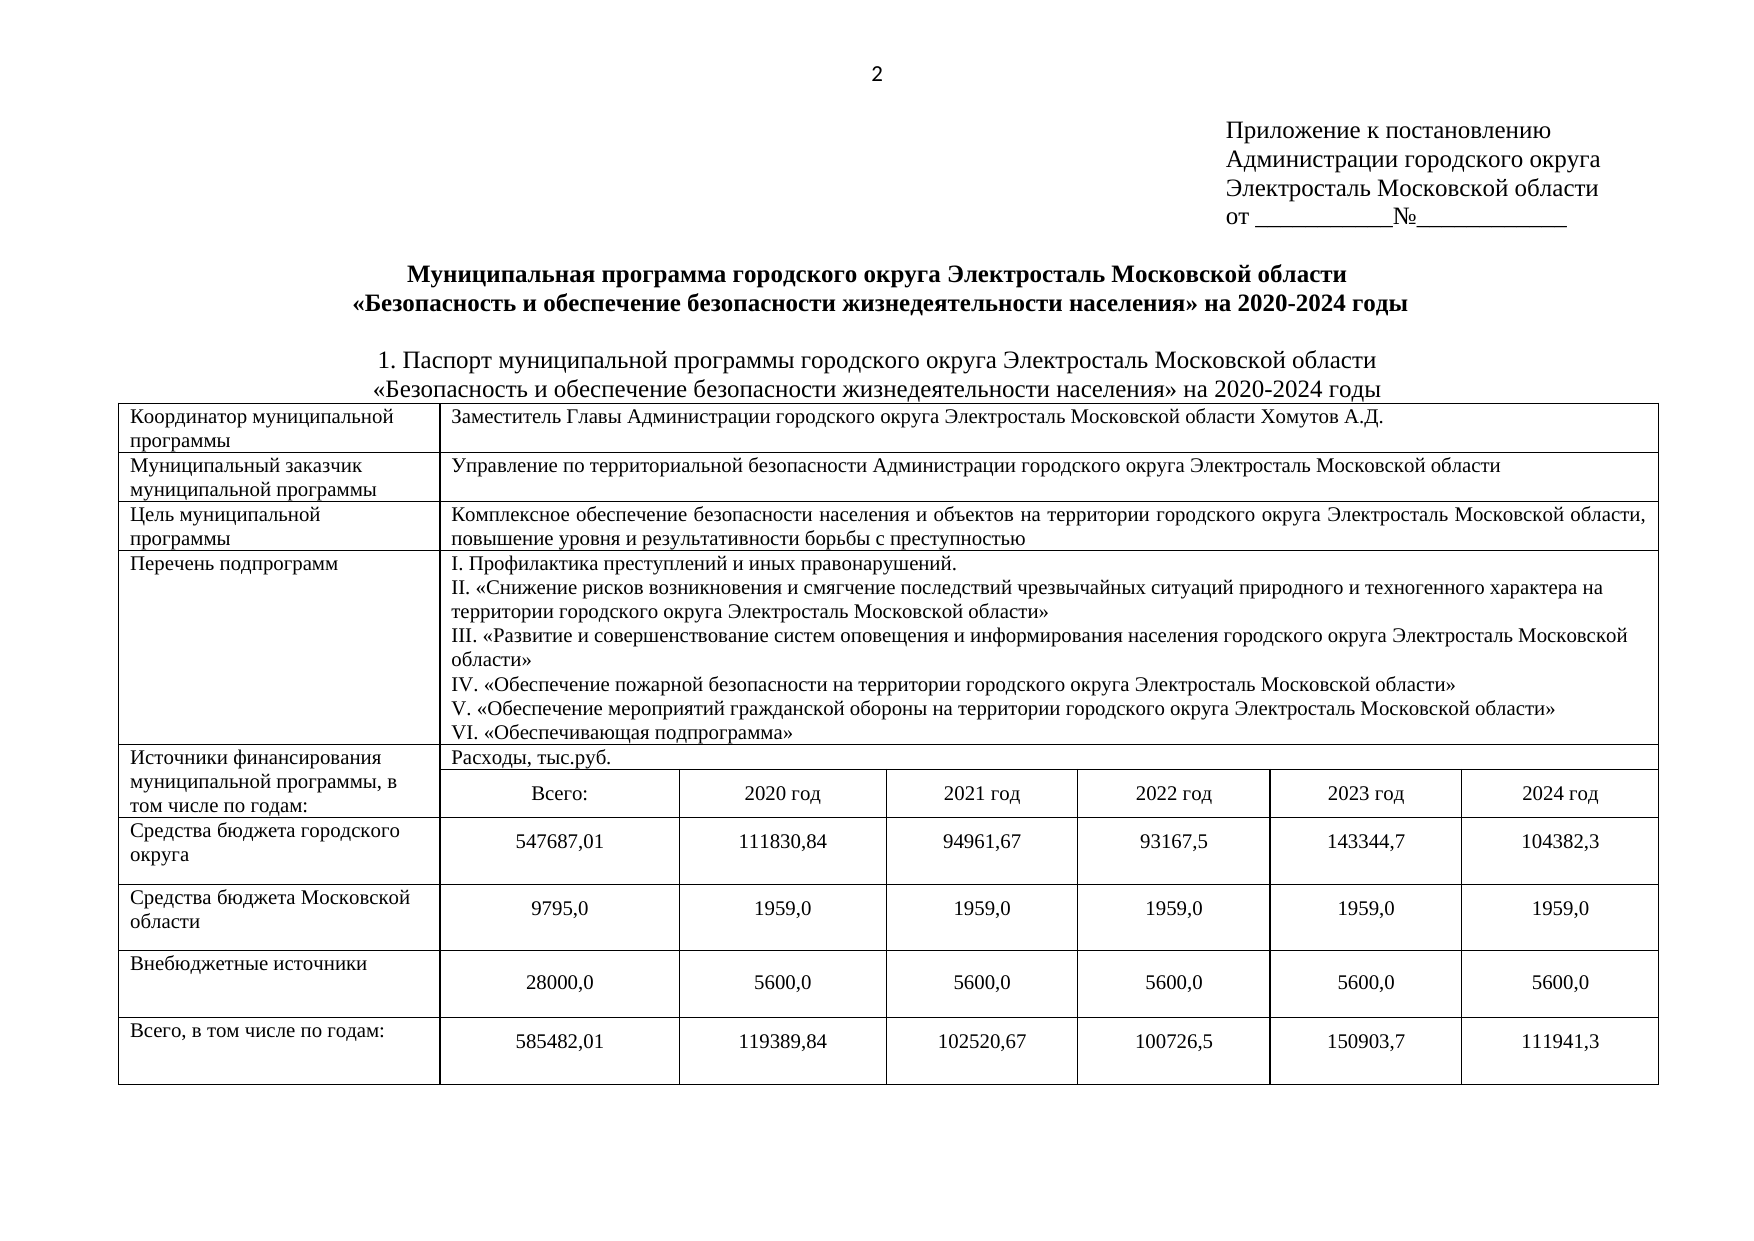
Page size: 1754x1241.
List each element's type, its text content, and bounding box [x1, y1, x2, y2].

table_cell 111830,84 [680, 818, 886, 883]
table_cell 9795,0 [441, 885, 679, 950]
table_cell 5600,0 [887, 951, 1077, 1017]
text Приложение к постановлению [1226, 115, 1636, 144]
table_cell 1959,0 [1271, 885, 1461, 950]
table_cell 143344,7 [1271, 818, 1461, 883]
table_cell 2024 год [1462, 770, 1658, 817]
table_cell Расходы, тыс.руб. [441, 745, 1658, 769]
table_cell 547687,01 [441, 818, 679, 883]
table_cell 5600,0 [680, 951, 886, 1017]
table_cell 28000,0 [441, 951, 679, 1017]
table_cell 585482,01 [441, 1018, 679, 1083]
table_cell 100726,5 [1078, 1018, 1269, 1083]
text Администрации городского округа [1226, 144, 1636, 173]
text Муниципальная программа городского округа Электросталь Московской области [118, 259, 1636, 288]
table_cell Внебюджетные источники [119, 951, 439, 1017]
table_cell 102520,67 [887, 1018, 1077, 1083]
table_cell Всего: [441, 770, 679, 817]
table_cell 94961,67 [887, 818, 1077, 883]
table_cell Комплексное обеспечение безопасности населения и объектов на территории городского округа Электросталь Московской области, повышение уровня и результативности борьбы с преступностью [441, 502, 1658, 550]
text 1. Паспорт муниципальной программы городского округа Электросталь Московской области [118, 345, 1636, 374]
table_cell 2020 год [680, 770, 886, 817]
table_header Координатор муниципальной программы [119, 404, 439, 452]
text Электросталь Московской области [1226, 173, 1636, 201]
table_cell 150903,7 [1271, 1018, 1461, 1083]
table_cell Средства бюджета Московской области [119, 885, 439, 950]
table_cell Всего, в том числе по годам: [119, 1018, 439, 1083]
table_cell 5600,0 [1078, 951, 1269, 1017]
table_cell 1959,0 [1462, 885, 1658, 950]
table_cell 2022 год [1078, 770, 1269, 817]
table_cell 2023 год [1271, 770, 1461, 817]
table_cell Источники финансирования муниципальной программы, в том числе по годам: [119, 745, 439, 817]
table_cell Перечень подпрограмм [119, 551, 439, 744]
table_cell 5600,0 [1271, 951, 1461, 1017]
table_cell 104382,3 [1462, 818, 1658, 883]
table_cell Цель муниципальной программы [119, 502, 439, 550]
table_cell I. Профилактика преступлений и иных правонарушений. II. «Снижение рисков возникновения и смягчение последствий чрезвычайных ситуаций природного и техногенного характера на территории городского округа Электросталь Московской области» III. «Развитие и совершенствование систем оповещения и информирования населения городского округа Электросталь Московской области» IV. «Обеспечение пожарной безопасности на территории городского округа Электросталь Московской области» V. «Обеспечение мероприятий гражданской обороны на территории городского округа Электросталь Московской области» VI. «Обеспечивающая подпрограмма» [441, 551, 1658, 744]
table_cell 1959,0 [887, 885, 1077, 950]
table_cell 1959,0 [680, 885, 886, 950]
text «Безопасность и обеспечение безопасности жизнедеятельности населения» на 2020-2024 годы [118, 374, 1636, 403]
table_cell 93167,5 [1078, 818, 1269, 883]
table_cell Муниципальный заказчик муниципальной программы [119, 453, 439, 501]
text от ___________№____________ [1226, 201, 1636, 230]
table_cell 2021 год [887, 770, 1077, 817]
table_cell Управление по территориальной безопасности Администрации городского округа Электросталь Московской области [441, 453, 1658, 501]
table_cell 119389,84 [680, 1018, 886, 1083]
table_cell Средства бюджета городского округа [119, 818, 439, 883]
table_cell 5600,0 [1462, 951, 1658, 1017]
text «Безопасность и обеспечение безопасности жизнедеятельности населения» на 2020-2024 годы [118, 288, 1636, 316]
table_cell 111941,3 [1462, 1018, 1658, 1083]
table_cell 1959,0 [1078, 885, 1269, 950]
table_header Заместитель Главы Администрации городского округа Электросталь Московской области Хомутов А.Д. [441, 404, 1658, 452]
